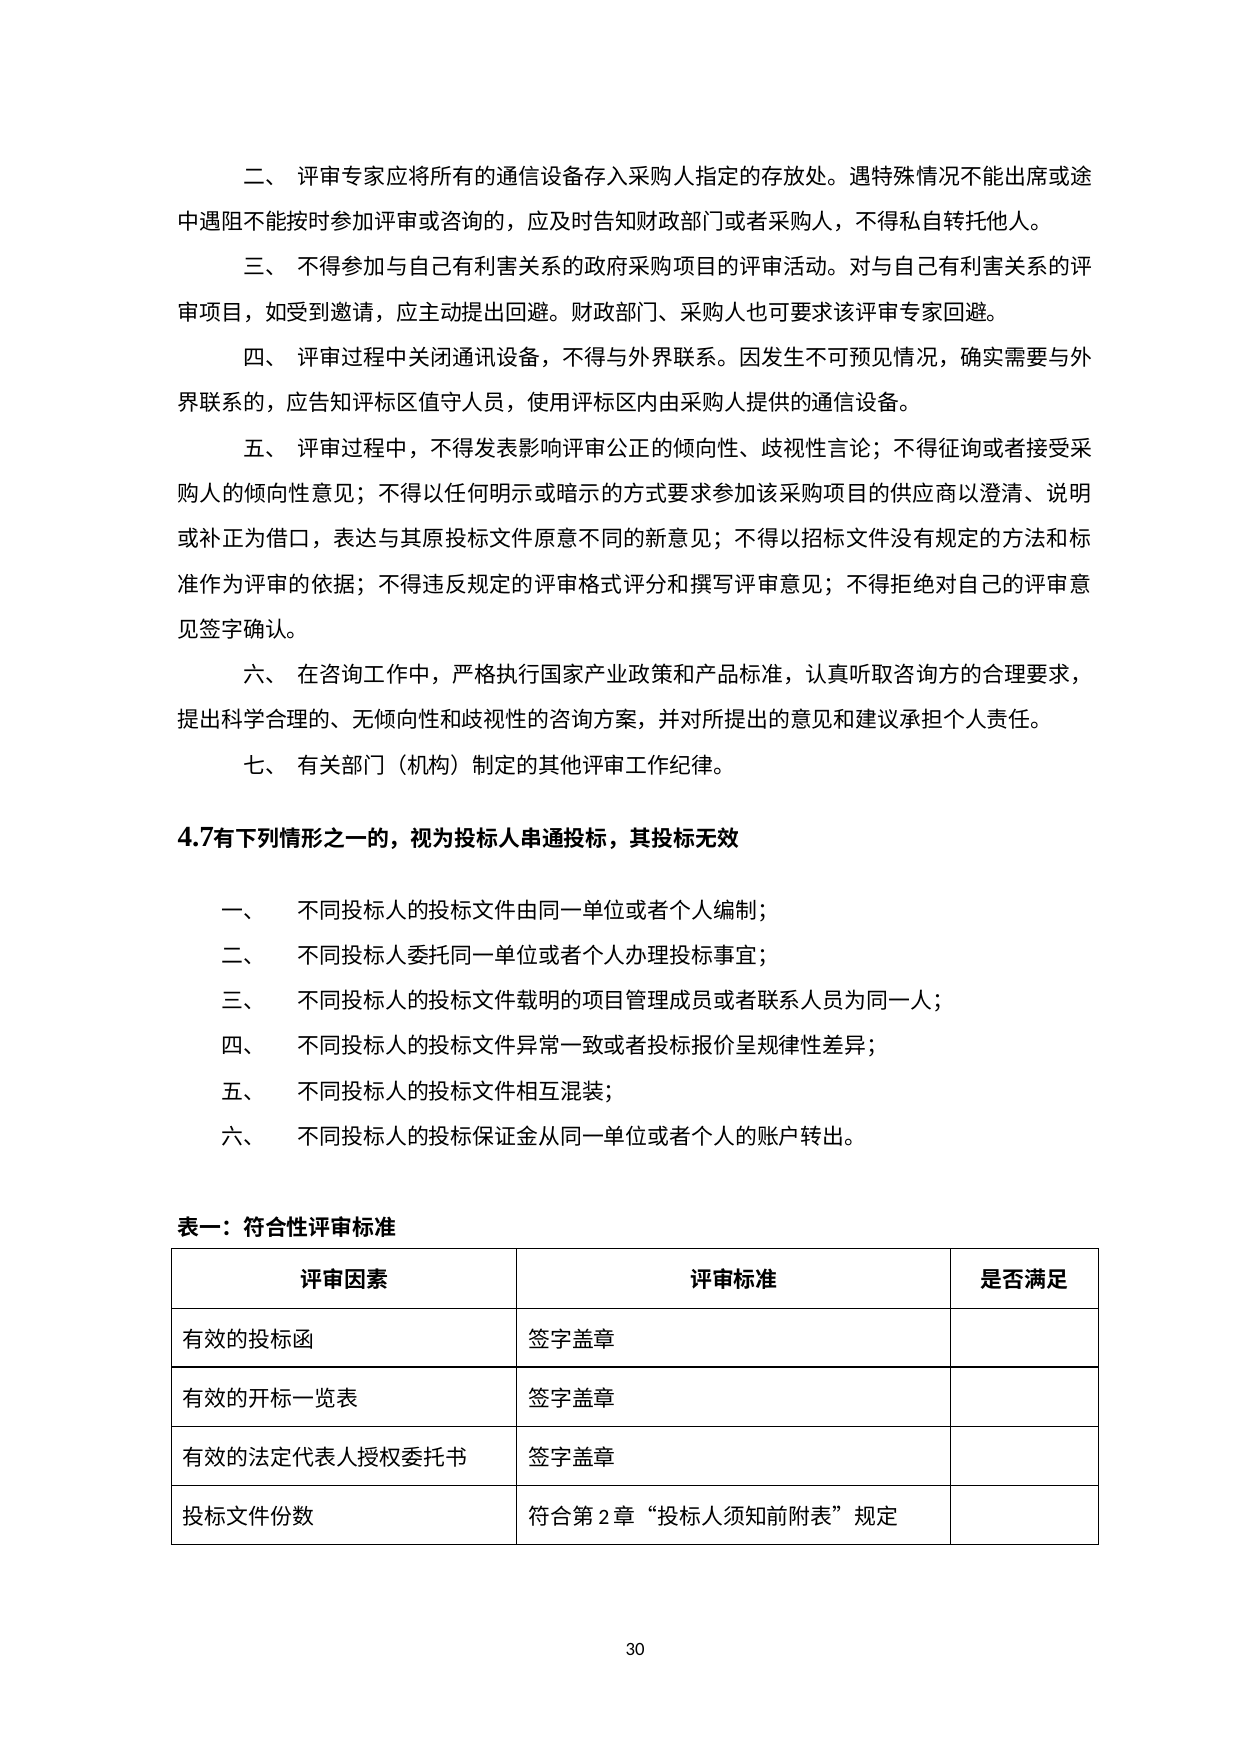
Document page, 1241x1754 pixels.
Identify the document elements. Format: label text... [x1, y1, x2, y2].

list 不同投标人的投标文件载明的项目管理成员或者联系人员为同一人； [221, 976, 1092, 1022]
table_cell [951, 1368, 1098, 1426]
table_header 是否满足 [951, 1249, 1098, 1307]
text 表一：符合性评审标准 [177, 1203, 1092, 1248]
table_cell [951, 1427, 1098, 1484]
table_cell [951, 1309, 1098, 1366]
list 评审过程中关闭通讯设备，不得与外界联系。因发生不可预见情况，确实需要与外界联系的，应告知评标区值守人员，使用评标区内由采购人提供的通信设备。 [177, 333, 1092, 424]
table_cell 符合第2章“投标人须知前附表”规定 [517, 1486, 950, 1544]
list 不同投标人的投标文件由同一单位或者个人编制； [221, 886, 1092, 931]
subtitle 有下列情形之一的，视为投标人串通投标，其投标无效 [177, 813, 1092, 859]
list 不同投标人的投标文件相互混装； [221, 1067, 1092, 1112]
table_cell 投标文件份数 [172, 1486, 516, 1544]
table_cell 签字盖章 [517, 1368, 950, 1426]
table_cell 签字盖章 [517, 1309, 950, 1366]
list 有关部门（机构）制定的其他评审工作纪律。 [177, 741, 1092, 786]
table_cell [951, 1486, 1098, 1544]
table_cell 有效的投标函 [172, 1309, 516, 1366]
table_cell 有效的开标一览表 [172, 1368, 516, 1426]
list 不得参加与自己有利害关系的政府采购项目的评审活动。对与自己有利害关系的评审项目，如受到邀请，应主动提出回避。财政部门、采购人也可要求该评审专家回避。 [177, 243, 1092, 333]
list 评审过程中，不得发表影响评审公正的倾向性、歧视性言论；不得征询或者接受采购人的倾向性意见；不得以任何明示或暗示的方式要求参加该采购项目的供应商以澄清、说明或补正为借口，表达与其原投标文件原意不同的新意见；不得以招标文件没有规定的方法和标准作为评审的依据；不得违反规定的评审格式评分和撰写评审意见；不得拒绝对自己的评审意见签字确认。 [177, 424, 1092, 650]
list 在咨询工作中，严格执行国家产业政策和产品标准，认真听取咨询方的合理要求，提出科学合理的、无倾向性和歧视性的咨询方案，并对所提出的意见和建议承担个人责任。 [177, 650, 1092, 741]
list 评审专家应将所有的通信设备存入采购人指定的存放处。遇特殊情况不能出席或途中遇阻不能按时参加评审或咨询的，应及时告知财政部门或者采购人，不得私自转托他人。 [177, 152, 1092, 243]
table_cell 签字盖章 [517, 1427, 950, 1484]
list 不同投标人委托同一单位或者个人办理投标事宜； [221, 931, 1092, 976]
list 不同投标人的投标文件异常一致或者投标报价呈规律性差异； [221, 1022, 1092, 1067]
list 不同投标人的投标保证金从同一单位或者个人的账户转出。 [221, 1112, 1092, 1158]
table_header 评审因素 [172, 1249, 516, 1307]
table_cell 有效的法定代表人授权委托书 [172, 1427, 516, 1484]
table_header 评审标准 [517, 1249, 950, 1307]
